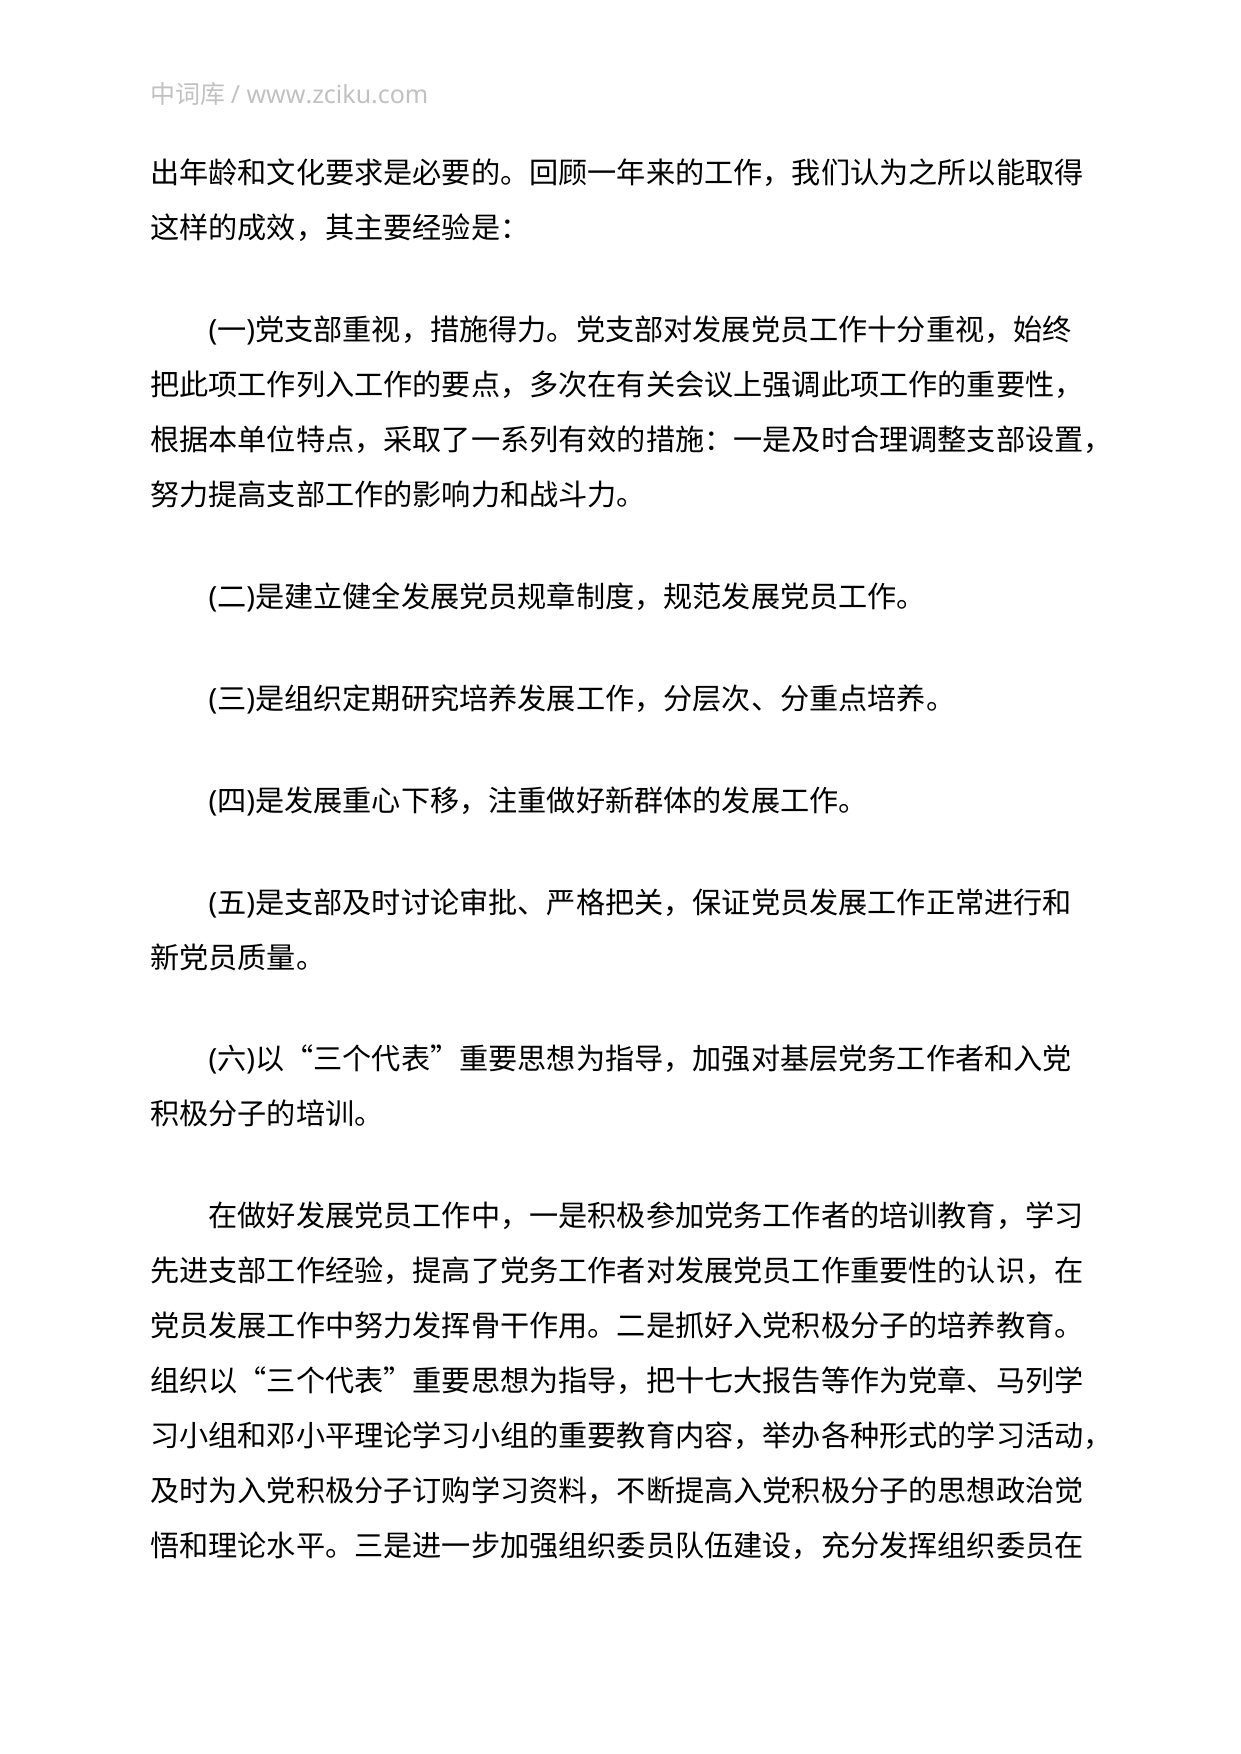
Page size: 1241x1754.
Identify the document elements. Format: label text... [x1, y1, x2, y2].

text (五)是支部及时讨论审批、严格把关，保证党员发展工作正常进行和新党员质量。 [150, 879, 1090, 976]
text (三)是组织定期研究培养发展工作，分层次、分重点培养。 [150, 675, 1090, 718]
text (四)是发展重心下移，注重做好新群体的发展工作。 [150, 777, 1090, 819]
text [150, 1193, 1090, 1564]
text (一)党支部重视，措施得力。党支部对发展党员工作十分重视，始终把此项工作列入工作的要点，多次在有关会议上强调此项工作的重要性，根据本单位特点，采取了一系列有效的措施：一是及时合理调整支部设置，努力提高支部工作的影响力和战斗力。 [150, 307, 1090, 514]
text (二)是建立健全发展党员规章制度，规范发展党员工作。 [150, 573, 1090, 616]
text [150, 150, 1090, 247]
text (六)以“三个代表”重要思想为指导，加强对基层党务工作者和入党积极分子的培训。 [150, 1036, 1090, 1133]
